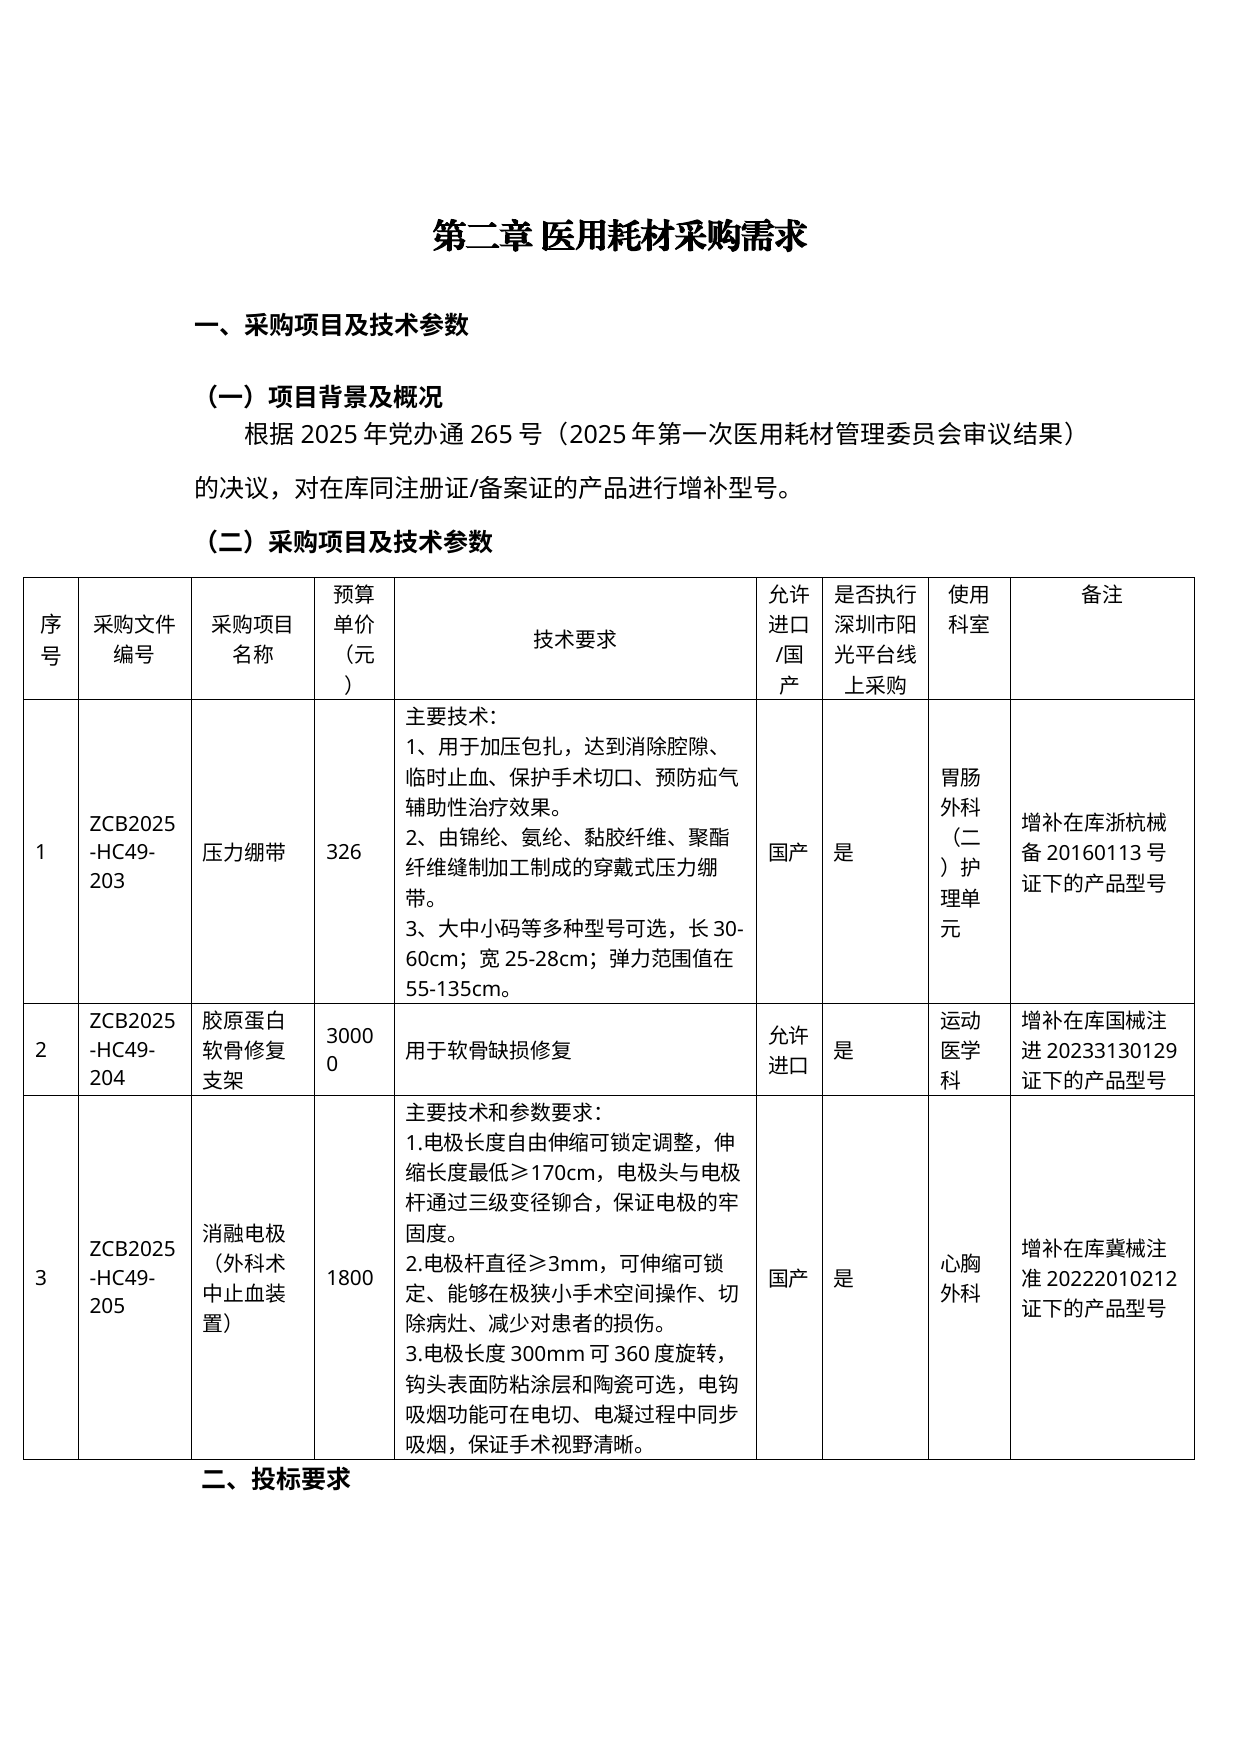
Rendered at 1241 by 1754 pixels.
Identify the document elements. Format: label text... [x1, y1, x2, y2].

table_cell 国产 [757, 1096, 822, 1459]
table_header 序号 [24, 578, 78, 699]
table_cell 消融电极（外科术中止血装置） [192, 1096, 314, 1459]
table_cell 胶原蛋白软骨修复支架 [192, 1004, 314, 1095]
table_header 允许进口/国产 [757, 578, 822, 699]
table_header 预算单价（元） [315, 578, 394, 699]
table_header 采购文件编号 [79, 578, 191, 699]
table_header 是否执行深圳市阳光平台线上采购 [823, 578, 928, 699]
list 项目背景及概况 [150, 360, 1090, 414]
table_cell 30000 [315, 1004, 394, 1095]
table_cell 增补在库冀械注准20222010212证下的产品型号 [1011, 1096, 1194, 1459]
table_cell 增补在库浙杭械备20160113号证下的产品型号 [1011, 700, 1194, 1003]
table_cell 是 [823, 700, 928, 1003]
table_cell 胃肠外科（二）护理单元 [929, 700, 1010, 1003]
list 二、投标要求 [194, 1460, 1090, 1496]
list 采购项目及技术参数 [150, 523, 1090, 559]
table_cell 增补在库国械注进20233130129证下的产品型号 [1011, 1004, 1194, 1095]
table_cell 允许进口 [757, 1004, 822, 1095]
table_cell 压力绷带 [192, 700, 314, 1003]
table_cell 心胸外科 [929, 1096, 1010, 1459]
table_cell 主要技术和参数要求： 1.电极长度自由伸缩可锁定调整，伸缩长度最低≥170cm，电极头与电极杆通过三级变径铆合，保证电极的牢固度。 2.电极杆直径≥3mm，可伸缩可锁定、能够在极狭小手术空间操作、切除病灶、减少对患者的损伤。 3.电极长度300mm可360度旋转，钩头表面防粘涂层和陶瓷可选，电钩吸烟功能可在电切、电凝过程中同步吸烟，保证手术视野清晰。 [395, 1096, 756, 1459]
table_cell 1800 [315, 1096, 394, 1459]
table_cell 326 [315, 700, 394, 1003]
table_cell ZCB2025-HC49-203 [79, 700, 191, 1003]
table_cell 用于软骨缺损修复 [395, 1004, 756, 1095]
list 根据2025年党办通265号（2025年第一次医用耗材管理委员会审议结果）的决议，对在库同注册证/备案证的产品进行增补型号。 [194, 414, 1090, 505]
table_cell 是 [823, 1004, 928, 1095]
table_cell 1 [24, 700, 78, 1003]
table_header 技术要求 [395, 578, 756, 699]
table_cell 是 [823, 1096, 928, 1459]
table_header 备注 [1011, 578, 1194, 699]
table_cell 2 [24, 1004, 78, 1095]
table_header 采购项目名称 [192, 578, 314, 699]
table_header 使用科室 [929, 578, 1010, 699]
table_cell 主要技术： 1、用于加压包扎，达到消除腔隙、临时止血、保护手术切口、预防疝气辅助性治疗效果。 2、由锦纶、氨纶、黏胶纤维、聚酯纤维缝制加工制成的穿戴式压力绷带。 3、大中小码等多种型号可选，长30-60cm；宽25-28cm；弹力范围值在55-135cm。 [395, 700, 756, 1003]
table_cell 国产 [757, 700, 822, 1003]
table_cell ZCB2025-HC49-205 [79, 1096, 191, 1459]
table_cell 运动医学科 [929, 1004, 1010, 1095]
table_cell 3 [24, 1096, 78, 1459]
text 第二章 医用耗材采购需求 [150, 217, 1090, 257]
table_cell ZCB2025-HC49-204 [79, 1004, 191, 1095]
list 一、采购项目及技术参数 [194, 306, 1090, 342]
